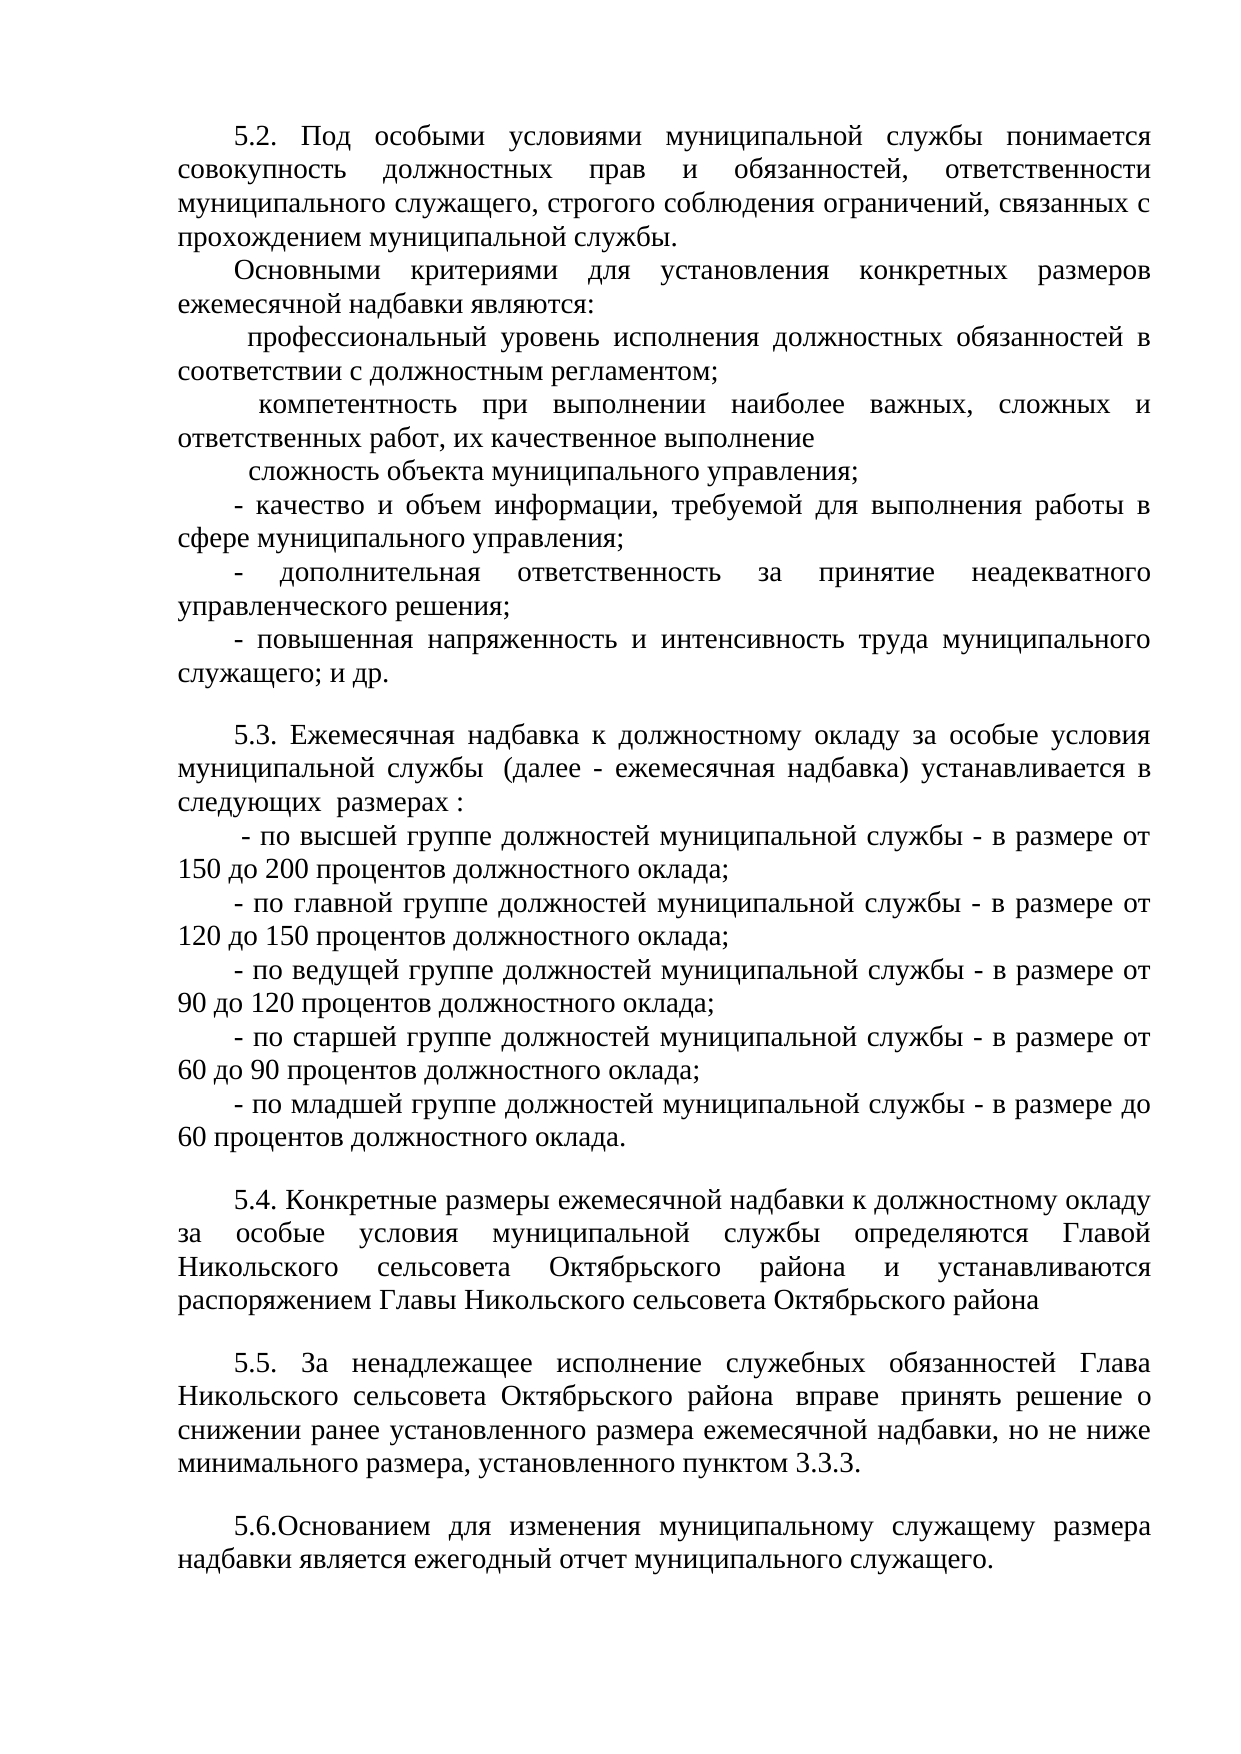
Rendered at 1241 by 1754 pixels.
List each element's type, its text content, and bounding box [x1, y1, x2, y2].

text 5.3. Ежемесячная надбавка к должностному окладу за особые условия муниципальной службы (далее - ежемесячная надбавка) устанавливается в следующих размерах : [177, 717, 1152, 818]
text - по старшей группе должностей муниципальной службы - в размере от 60 до 90 процентов должностного оклада; [177, 1019, 1152, 1086]
text 5.5. За ненадлежащее исполнение служебных обязанностей Глава Никольского сельсовета Октябрьского района вправе принять решение о снижении ранее установленного размера ежемесячной надбавки, но не ниже минимального размера, установленного пунктом 3.3.3. [177, 1345, 1152, 1479]
text - качество и объем информации, требуемой для выполнения работы в сфере муниципального управления; [177, 487, 1152, 554]
text сложность объекта муниципального управления; [177, 453, 1152, 487]
text - по ведущей группе должностей муниципальной службы - в размере от 90 до 120 процентов должностного оклада; [177, 952, 1152, 1019]
text - по младшей группе должностей муниципальной службы - в размере до 60 процентов должностного оклада. [177, 1086, 1152, 1153]
text 5.6.Основанием для изменения муниципальному служащему размера надбавки является ежегодный отчет муниципального служащего. [177, 1508, 1152, 1575]
text 5.4. Конкретные размеры ежемесячной надбавки к должностному окладу за особые условия муниципальной службы определяются Главой Никольского сельсовета Октябрьского района и устанавливаются распоряжением Главы Никольского сельсовета Октябрьского района [177, 1182, 1152, 1316]
text - повышенная напряженность и интенсивность труда муниципального служащего; и др. [177, 621, 1152, 688]
text Основными критериями для установления конкретных размеров ежемесячной надбавки являются: [177, 252, 1152, 319]
text компетентность при выполнении наиболее важных, сложных и ответственных работ, их качественное выполнение [177, 386, 1152, 453]
text профессиональный уровень исполнения должностных обязанностей в соответствии с должностным регламентом; [177, 319, 1152, 386]
text - по высшей группе должностей муниципальной службы - в размере от 150 до 200 процентов должностного оклада; [177, 818, 1152, 885]
text - по главной группе должностей муниципальной службы - в размере от 120 до 150 процентов должностного оклада; [177, 885, 1152, 952]
text - дополнительная ответственность за принятие неадекватного управленческого решения; [177, 554, 1152, 621]
text 5.2. Под особыми условиями муниципальной службы понимается совокупность должностных прав и обязанностей, ответственности муниципального служащего, строгого соблюдения ограничений, связанных с прохождением муниципальной службы. [177, 118, 1152, 252]
